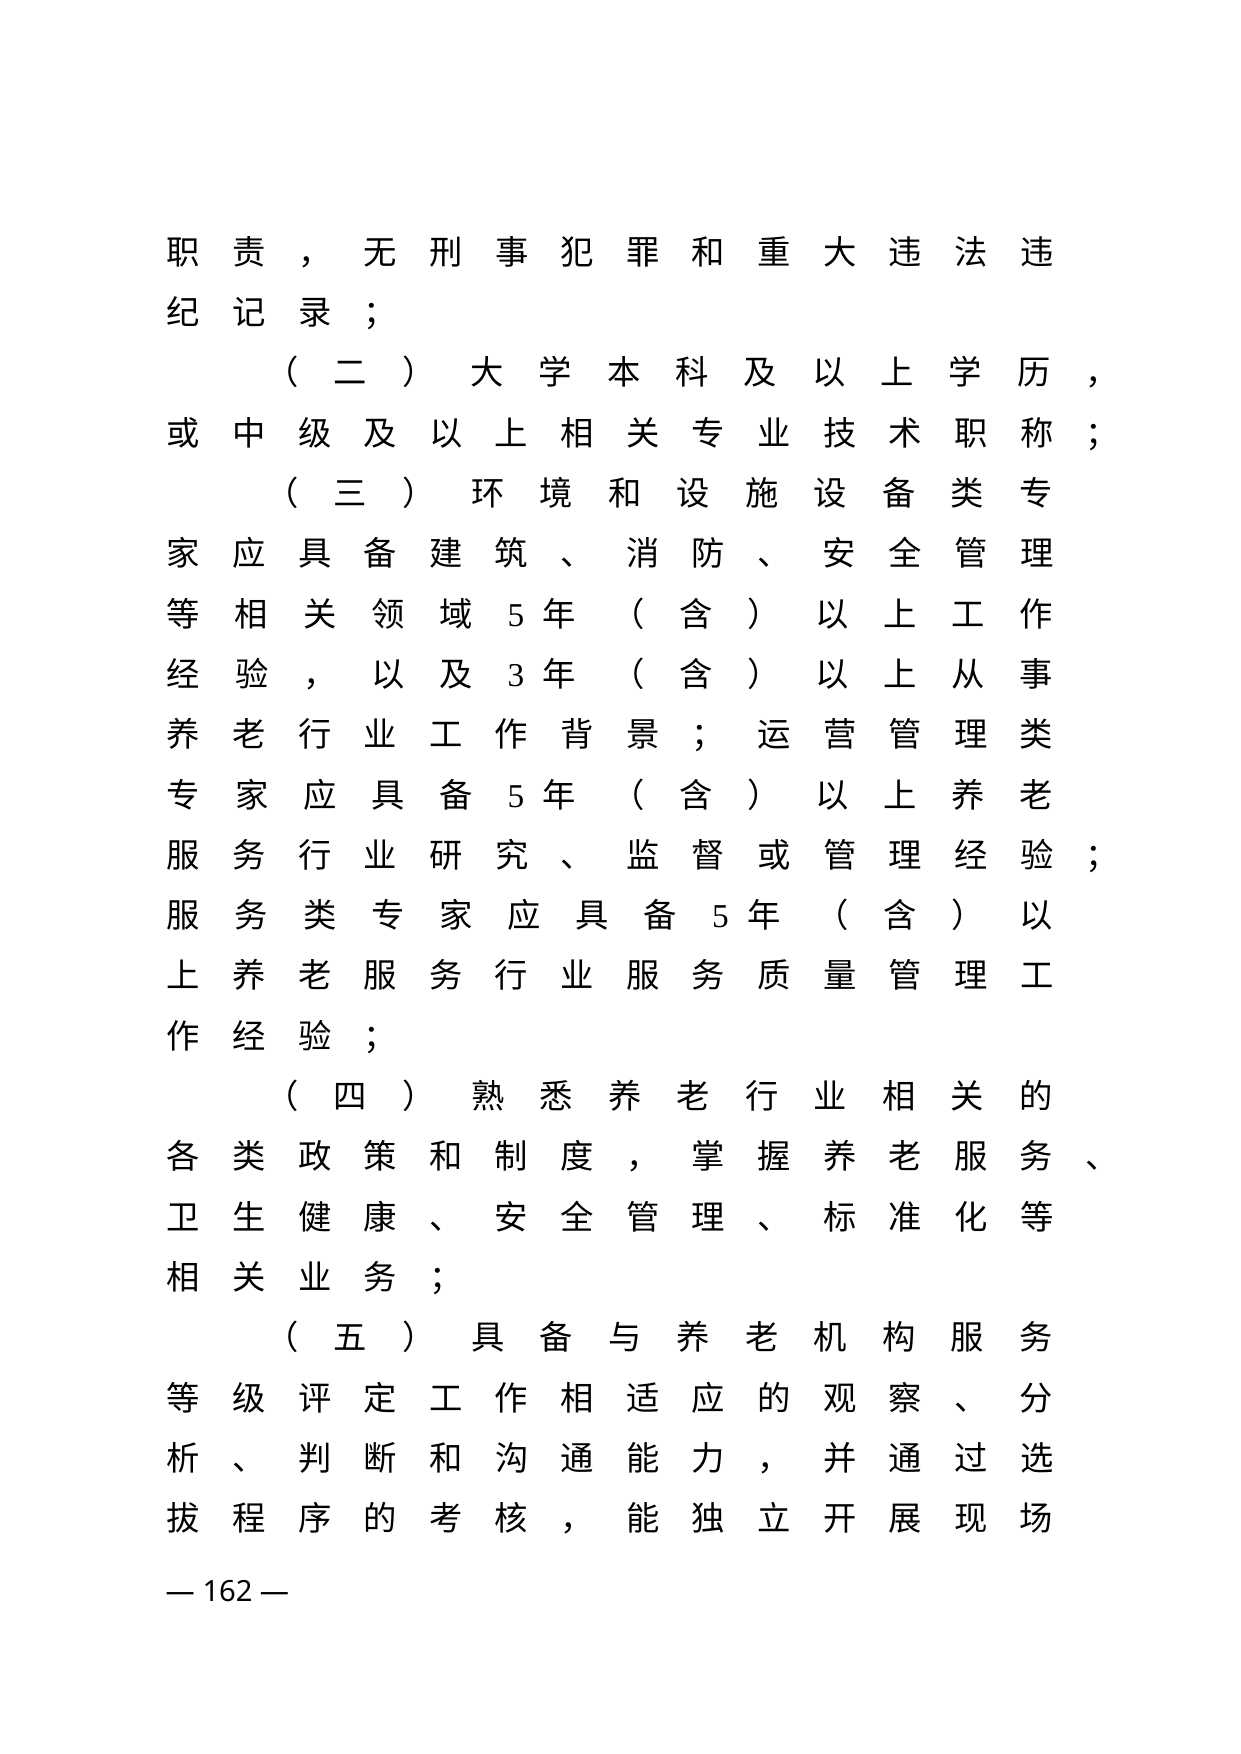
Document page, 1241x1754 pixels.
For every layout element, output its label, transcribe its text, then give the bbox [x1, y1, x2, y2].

text （四）熟悉养老行业相关的各类政策和制度，掌握养老服务、卫生健康、安全管理、标准化等相关业务； [167, 1064, 1085, 1305]
text （二）大学本科及以上学历，或中级及以上相关专业技术职称； [167, 340, 1085, 461]
text （三）环境和设施设备类专家应具备建筑、消防、安全管理等相关领域5年（含）以上工作经验，以及3年（含）以上从事养老行业工作背景；运营管理类专家应具备5年（含）以上养老服务行业研究、监督或管理经验；服务类专家应具备5年（含）以上养老服务行业服务质量管理工作经验； [167, 461, 1085, 1064]
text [167, 219, 1085, 340]
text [167, 1305, 1085, 1546]
